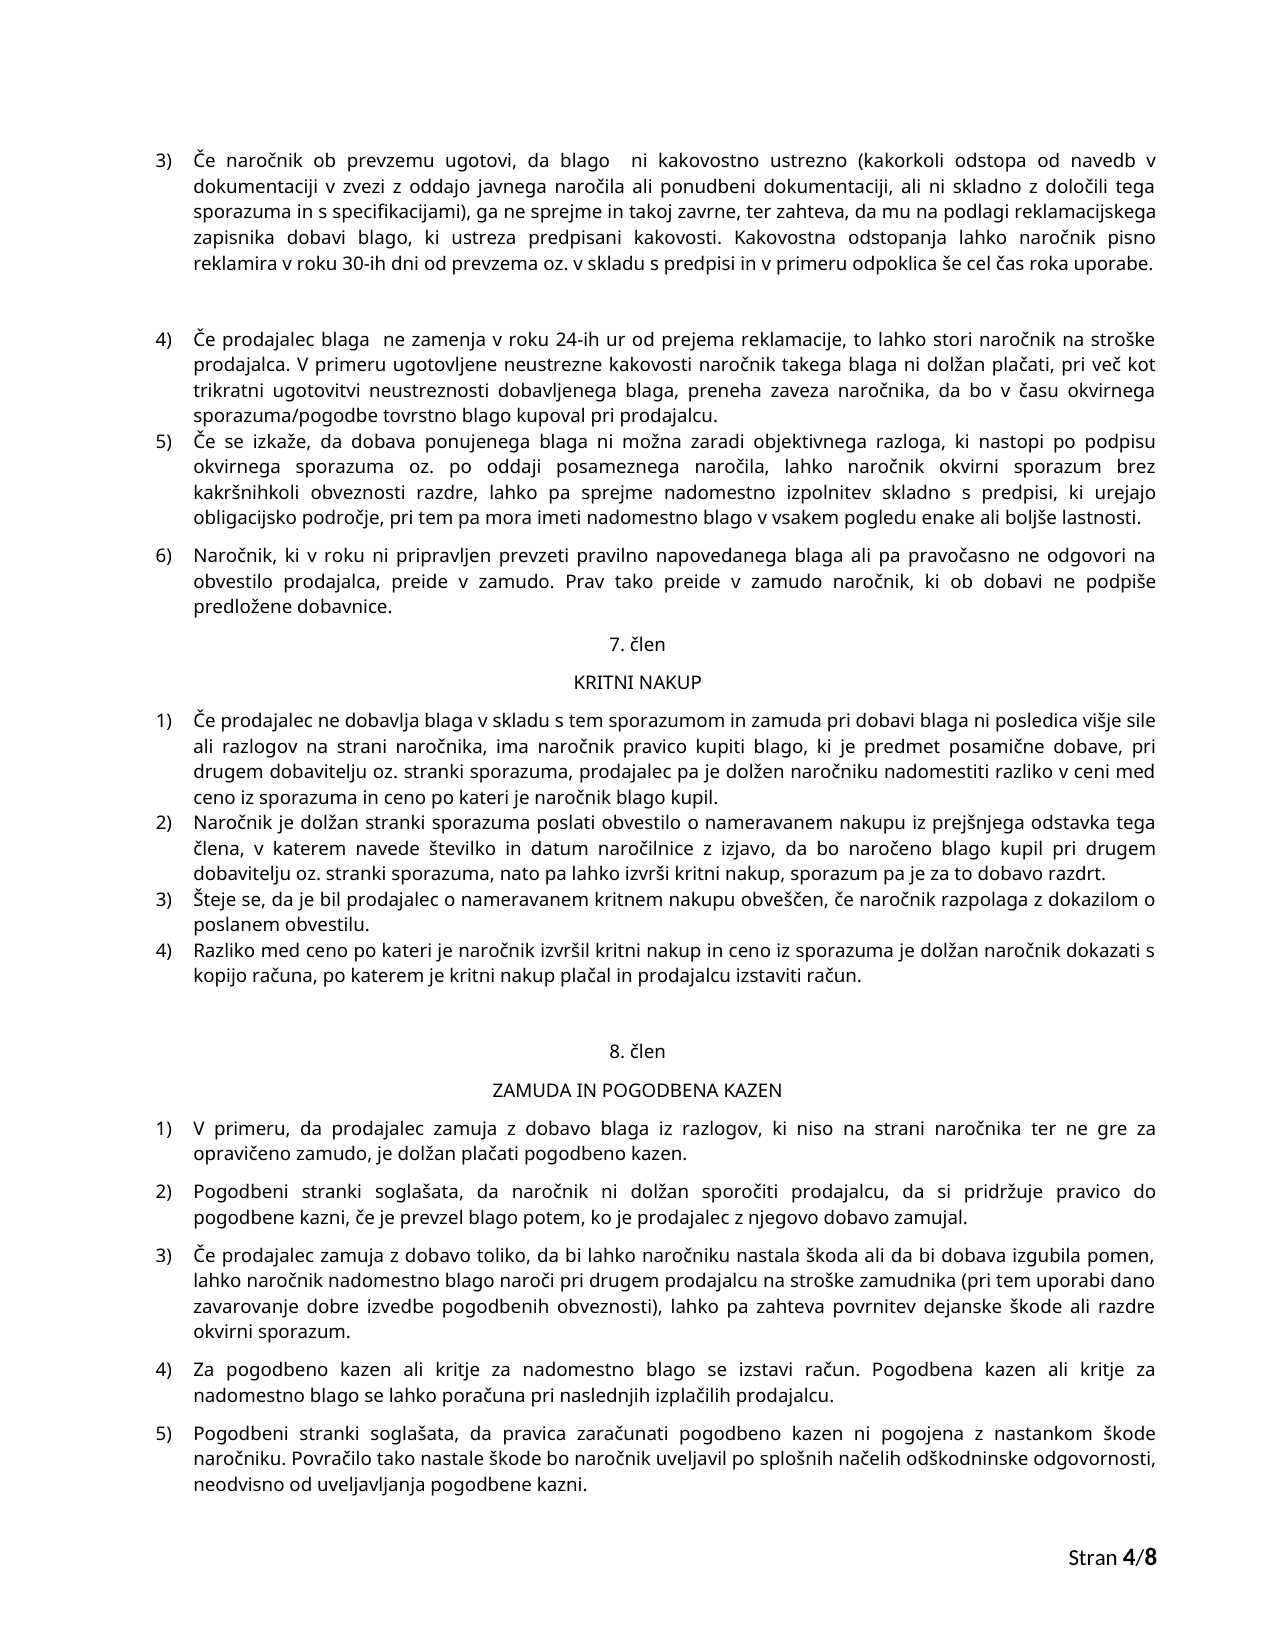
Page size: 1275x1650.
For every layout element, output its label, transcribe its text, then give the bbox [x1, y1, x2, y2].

text 8. člen [118, 1039, 1157, 1064]
list Pogodbeni stranki soglašata, da naročnik ni dolžan sporočiti prodajalcu, da si pridržuje pravico do pogodbene kazni, če je prevzel blago potem, ko je prodajalec z njegovo dobavo zamujal. [155, 1178, 1157, 1229]
list V primeru, da prodajalec zamuja z dobavo blaga iz razlogov, ki niso na strani naročnika ter ne gre za opravičeno zamudo, je dolžan plačati pogodbeno kazen. [155, 1115, 1157, 1166]
list Če naročnik ob prevzemu ugotovi, da blago ni kakovostno ustrezno (kakorkoli odstopa od navedb v dokumentaciji v zvezi z oddajo javnega naročila ali ponudbeni dokumentaciji, ali ni skladno z določili tega sporazuma in s specifikacijami), ga ne sprejme in takoj zavrne, ter zahteva, da mu na podlagi reklamacijskega zapisnika dobavi blago, ki ustreza predpisani kakovosti. Kakovostna odstopanja lahko naročnik pisno reklamira v roku 30-ih dni od prevzema oz. v skladu s predpisi in v primeru odpoklica še cel čas roka uporabe. [155, 148, 1157, 275]
list Za pogodbeno kazen ali kritje za nadomestno blago se izstavi račun. Pogodbena kazen ali kritje za nadomestno blago se lahko poračuna pri naslednjih izplačilih prodajalcu. [155, 1357, 1157, 1408]
list Šteje se, da je bil prodajalec o nameravanem kritnem nakupu obveščen, če naročnik razpolaga z dokazilom o poslanem obvestilu. [156, 886, 1157, 937]
list Naročnik je dolžan stranki sporazuma poslati obvestilo o nameravanem nakupu iz prejšnjega odstavka tega člena, v katerem navede številko in datum naročilnice z izjavo, da bo naročeno blago kupil pri drugem dobavitelju oz. stranki sporazuma, nato pa lahko izvrši kritni nakup, sporazum pa je za to dobavo razdrt. [156, 810, 1157, 886]
list Če prodajalec blaga ne zamenja v roku 24-ih ur od prejema reklamacije, to lahko stori naročnik na stroške prodajalca. V primeru ugotovljene neustrezne kakovosti naročnik takega blaga ni dolžan plačati, pri več kot trikratni ugotovitvi neustreznosti dobavljenega blaga, preneha zaveza naročnika, da bo v času okvirnega sporazuma/pogodbe tovrstno blago kupoval pri prodajalcu. [155, 326, 1157, 428]
list Če se izkaže, da dobava ponujenega blaga ni možna zaradi objektivnega razloga, ki nastopi po podpisu okvirnega sporazuma oz. po oddaji posameznega naročila, lahko naročnik okvirni sporazum brez kakršnihkoli obveznosti razdre, lahko pa sprejme nadomestno izpolnitev skladno s predpisi, ki urejajo obligacijsko področje, pri tem pa mora imeti nadomestno blago v vsakem pogledu enake ali boljše lastnosti. [155, 428, 1157, 530]
text ZAMUDA IN POGODBENA KAZEN [118, 1077, 1157, 1102]
list Pogodbeni stranki soglašata, da pravica zaračunati pogodbeno kazen ni pogojena z nastankom škode naročniku. Povračilo tako nastale škode bo naročnik uveljavil po splošnih načelih odškodninske odgovornosti, neodvisno od uveljavljanja pogodbene kazni. [155, 1420, 1157, 1497]
list Razliko med ceno po kateri je naročnik izvršil kritni nakup in ceno iz sporazuma je dolžan naročnik dokazati s kopijo računa, po katerem je kritni nakup plačal in prodajalcu izstaviti račun. [156, 937, 1157, 988]
list Če prodajalec ne dobavlja blaga v skladu s tem sporazumom in zamuda pri dobavi blaga ni posledica višje sile ali razlogov na strani naročnika, ima naročnik pravico kupiti blago, ki je predmet posamične dobave, pri drugem dobavitelju oz. stranki sporazuma, prodajalec pa je dolžen naročniku nadomestiti razliko v ceni med ceno iz sporazuma in ceno po kateri je naročnik blago kupil. [156, 708, 1157, 810]
text KRITNI NAKUP [118, 669, 1157, 695]
list Če prodajalec zamuja z dobavo toliko, da bi lahko naročniku nastala škoda ali da bi dobava izgubila pomen, lahko naročnik nadomestno blago naroči pri drugem prodajalcu na stroške zamudnika (pri tem uporabi dano zavarovanje dobre izvedbe pogodbenih obveznosti), lahko pa zahteva povrnitev dejanske škode ali razdre okvirni sporazum. [155, 1242, 1157, 1344]
text 7. člen [118, 632, 1157, 657]
list Naročnik, ki v roku ni pripravljen prevzeti pravilno napovedanega blaga ali pa pravočasno ne odgovori na obvestilo prodajalca, preide v zamudo. Prav tako preide v zamudo naročnik, ki ob dobavi ne podpiše predložene dobavnice. [155, 542, 1157, 619]
